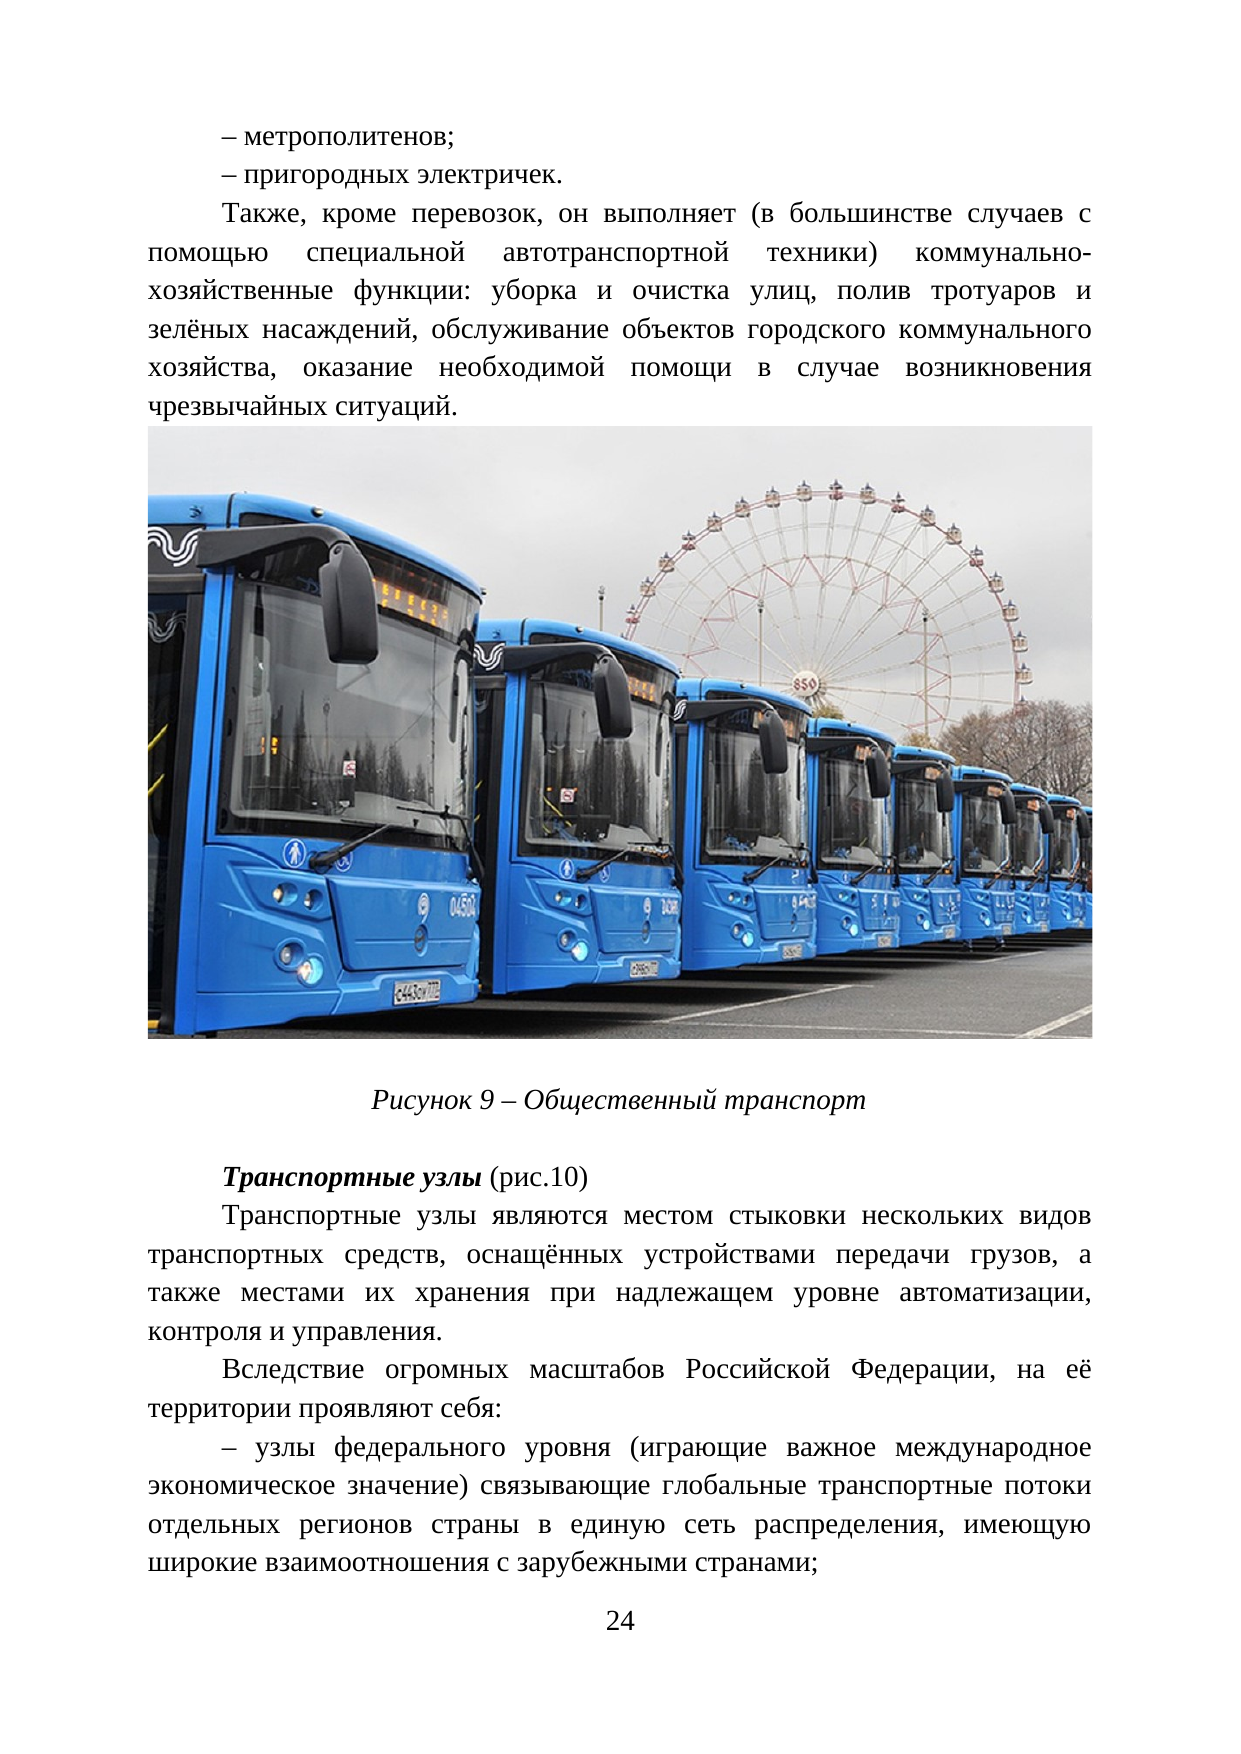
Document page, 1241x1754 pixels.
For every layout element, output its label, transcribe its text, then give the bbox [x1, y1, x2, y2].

text Транспортные узлы (рис.10) [148, 1159, 1092, 1192]
text – узлы федерального уровня (играющие важное международное экономическое значение) связывающие глобальные транспортные потоки отдельных регионов страны в единую сеть распределения, имеющую широкие взаимоотношения с зарубежными странами; [148, 1429, 1092, 1578]
text Вследствие огромных масштабов Российской Федерации, на её территории проявляют себя: [148, 1352, 1092, 1424]
text Транспортные узлы являются местом стыковки нескольких видов транспортных средств, оснащённых устройствами передачи грузов, а также местами их хранения при надлежащем уровне автоматизации, контроля и управления. [148, 1197, 1092, 1347]
text Рисунок 9 – Общественный транспорт [148, 1082, 1092, 1115]
text – пригородных электричек. [148, 157, 1092, 190]
picture [147, 426, 1093, 1039]
text Также, кроме перевозок, он выполняет (в большинстве случаев с помощью специальной автотранспортной техники) коммунально-хозяйственные функции: уборка и очистка улиц, полив тротуаров и зелёных насаждений, обслуживание объектов городского коммунального хозяйства, оказание необходимой помощи в случае возникновения чрезвычайных ситуаций. [148, 195, 1092, 421]
text – метрополитенов; [148, 118, 1092, 152]
